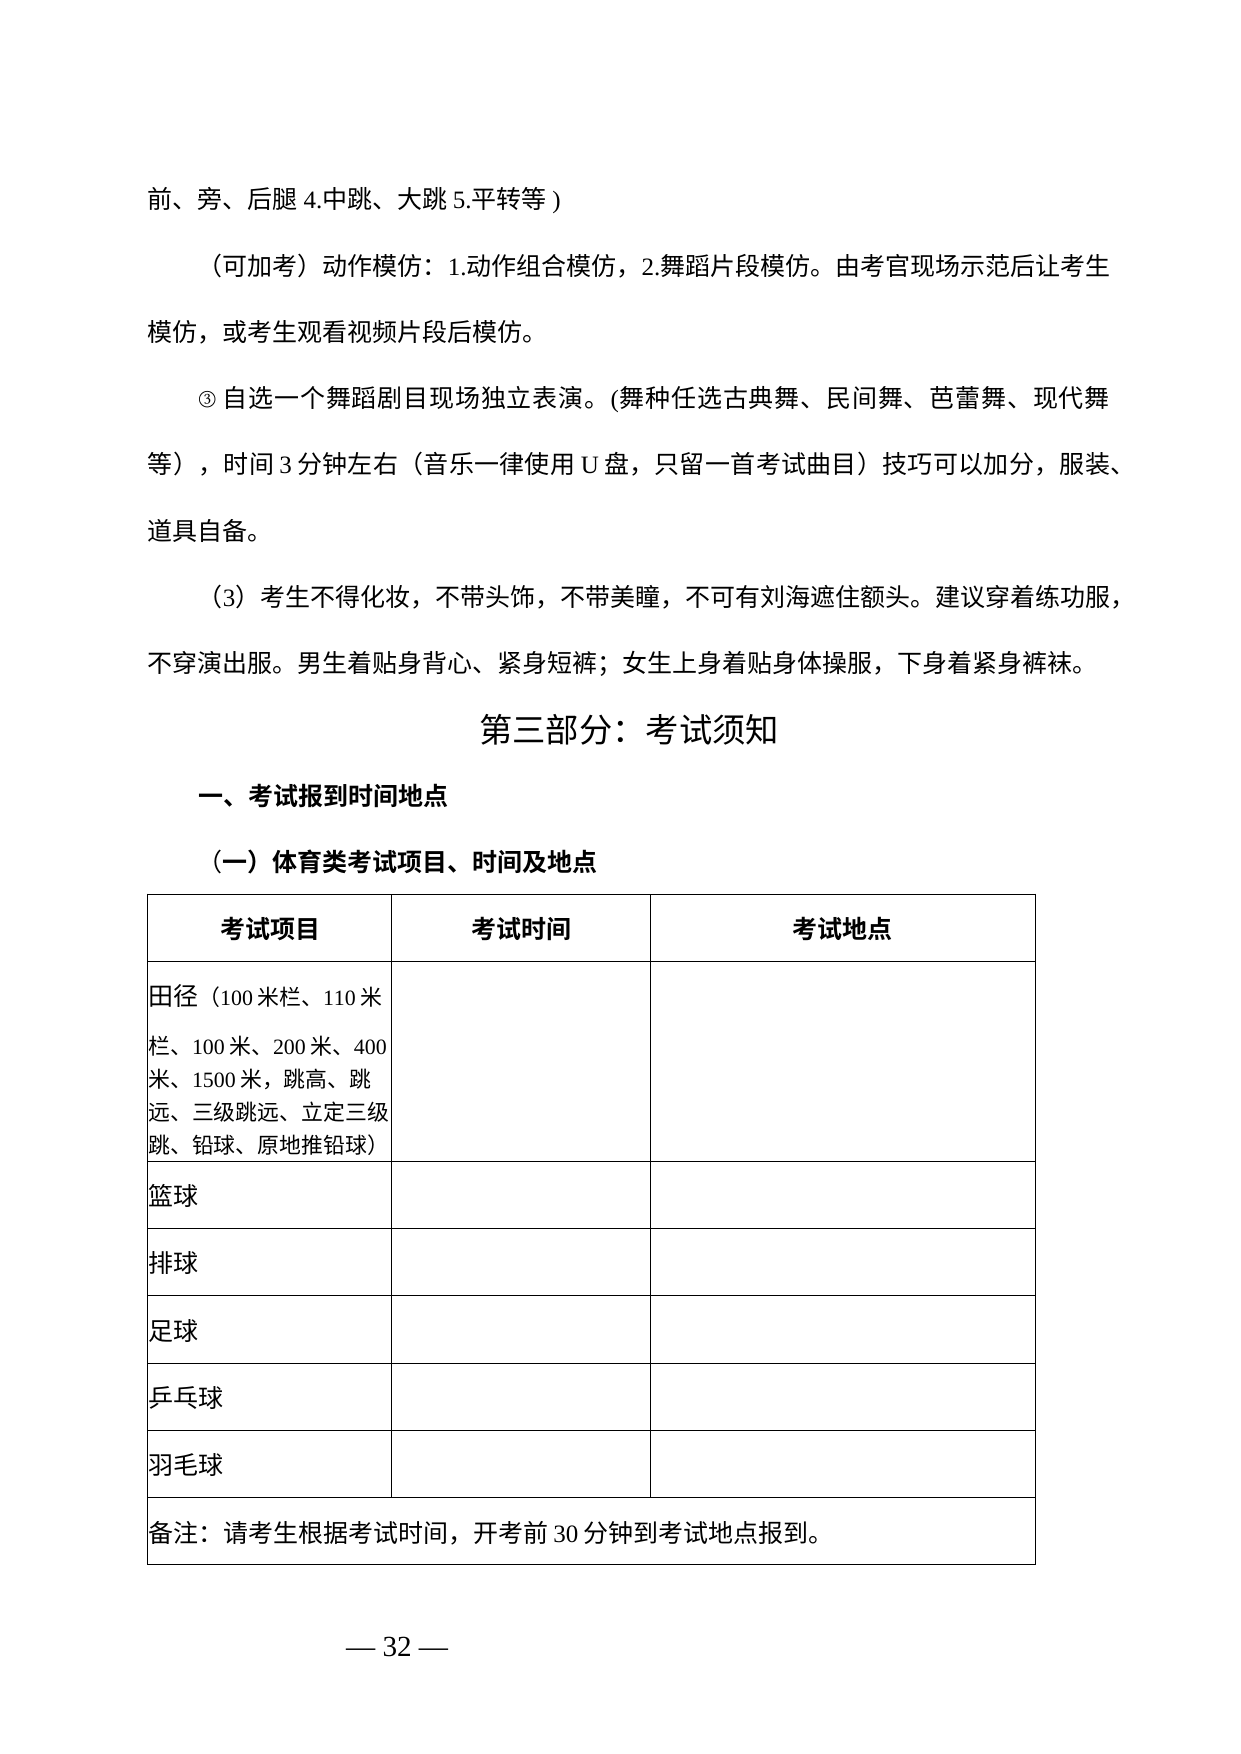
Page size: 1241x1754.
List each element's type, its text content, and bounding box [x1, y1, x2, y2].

text ③自选一个舞蹈剧目现场独立表演。(舞种任选古典舞、民间舞、芭蕾舞、现代舞等），时间3分钟左右（音乐一律使用U盘，只留一首考试曲目）技巧可以加分，服装、道具自备。 [148, 363, 1110, 562]
table_cell 足球 [148, 1296, 391, 1362]
table_cell [651, 1229, 1035, 1295]
text （一）体育类考试项目、时间及地点 [148, 827, 1110, 893]
table_cell 羽毛球 [148, 1431, 391, 1497]
table_cell [651, 1364, 1035, 1430]
table_header 考试项目 [148, 895, 391, 961]
table_cell 排球 [148, 1229, 391, 1295]
table_cell 篮球 [148, 1162, 391, 1228]
table_cell 田径（100米栏、110米栏、100米、200米、400米、1500米，跳高、跳远、三级跳远、立定三级跳、铅球、原地推铅球） [148, 962, 391, 1161]
table_cell [392, 1431, 650, 1497]
text 一、考试报到时间地点 [148, 761, 1110, 827]
table_header 考试时间 [392, 895, 650, 961]
table_cell 备注：请考生根据考试时间，开考前30分钟到考试地点报到。 [148, 1498, 1035, 1564]
table_cell [392, 962, 650, 1161]
text （3）考生不得化妆，不带头饰，不带美瞳，不可有刘海遮住额头。建议穿着练功服，不穿演出服。男生着贴身背心、紧身短裤；女生上身着贴身体操服，下身着紧身裤袜。 [148, 562, 1110, 695]
table_cell [651, 1431, 1035, 1497]
table_cell [392, 1229, 650, 1295]
table_cell [651, 1162, 1035, 1228]
table_cell [392, 1364, 650, 1430]
table_cell [651, 962, 1035, 1161]
table_cell [651, 1296, 1035, 1362]
text （可加考）动作模仿：1.动作组合模仿，2.舞蹈片段模仿。由考官现场示范后让考生模仿，或考生观看视频片段后模仿。 [148, 231, 1110, 363]
table_header 考试地点 [651, 895, 1035, 961]
table_cell [392, 1296, 650, 1362]
text 第三部分：考试须知 [148, 695, 1110, 761]
table_cell [392, 1162, 650, 1228]
table_cell 乒乓球 [148, 1364, 391, 1430]
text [148, 165, 1110, 231]
